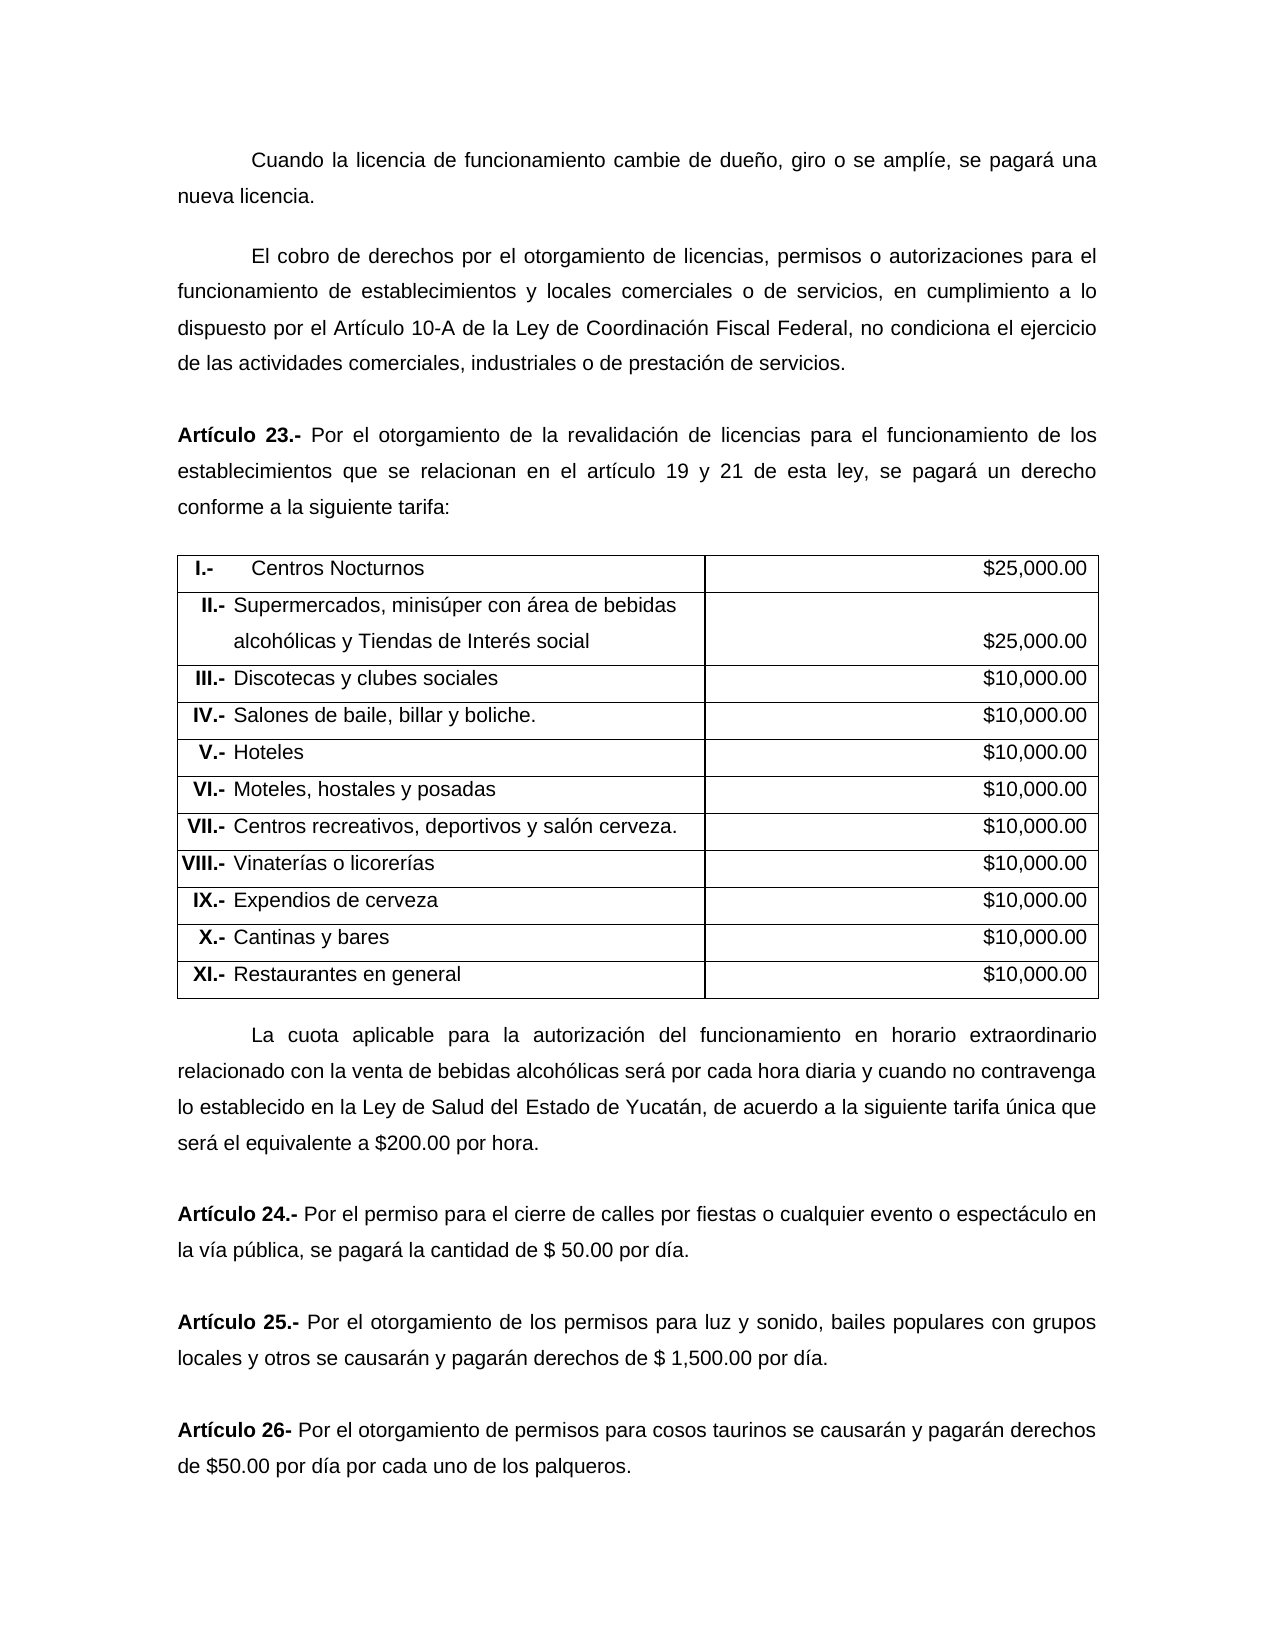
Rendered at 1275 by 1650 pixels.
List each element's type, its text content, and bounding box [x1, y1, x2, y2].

table_cell [706, 814, 902, 850]
table_cell [706, 740, 902, 776]
table_header Centros Nocturnos [178, 556, 704, 592]
table_cell [706, 703, 902, 739]
table_cell $10,000.00 [902, 777, 1098, 813]
table_cell $10,000.00 [902, 703, 1098, 739]
table_cell Expendios de cerveza [178, 888, 704, 924]
table_cell Moteles, hostales y posadas [178, 777, 704, 813]
table_cell $10,000.00 [902, 851, 1098, 887]
table_header $25,000.00 [902, 556, 1098, 592]
text La cuota aplicable para la autorización del funcionamiento en horario extraordinario relacionado con la venta de bebidas alcohólicas será por cada hora diaria y cuando no contravenga lo establecido en la Ley de Salud del Estado de Yucatán, de acuerdo a la siguiente tarifa única que será el equivalente a $200.00 por hora. [177, 1023, 1098, 1154]
table_cell [706, 777, 902, 813]
table_cell Centros recreativos, deportivos y salón cerveza. [178, 814, 704, 850]
table_cell $10,000.00 [902, 666, 1098, 702]
table_header [706, 556, 902, 592]
table_cell Cantinas y bares [178, 925, 704, 961]
table_cell [706, 888, 902, 924]
table_cell Supermercados, minisúper con área de bebidas alcohólicas y Tiendas de Interés social [178, 593, 704, 665]
text Artículo 23.- Por el otorgamiento de la revalidación de licencias para el funcionamiento de los establecimientos que se relacionan en el artículo 19 y 21 de esta ley, se pagará un derecho conforme a la siguiente tarifa: [177, 423, 1098, 519]
text Artículo 26- Por el otorgamiento de permisos para cosos taurinos se causarán y pagarán derechos de $50.00 por día por cada uno de los palqueros. [177, 1418, 1098, 1478]
table_cell Vinaterías o licorerías [178, 851, 704, 887]
table_cell $10,000.00 [902, 888, 1098, 924]
table_cell [706, 593, 902, 665]
table_cell Discotecas y clubes sociales [178, 666, 704, 702]
text Cuando la licencia de funcionamiento cambie de dueño, giro o se amplíe, se pagará una nueva licencia. [177, 148, 1098, 207]
text Artículo 25.- Por el otorgamiento de los permisos para luz y sonido, bailes populares con grupos locales y otros se causarán y pagarán derechos de $ 1,500.00 por día. [177, 1310, 1098, 1370]
table_cell [706, 666, 902, 702]
table_cell $10,000.00 [902, 740, 1098, 776]
table_cell Salones de baile, billar y boliche. [178, 703, 704, 739]
text Artículo 24.- Por el permiso para el cierre de calles por fiestas o cualquier evento o espectáculo en la vía pública, se pagará la cantidad de $ 50.00 por día. [177, 1202, 1098, 1262]
table_cell $10,000.00 [902, 962, 1098, 998]
table_cell $10,000.00 [902, 925, 1098, 961]
table_cell $25,000.00 [902, 593, 1098, 665]
table_cell $10,000.00 [902, 814, 1098, 850]
table_cell Hoteles [178, 740, 704, 776]
table_cell [706, 851, 902, 887]
text El cobro de derechos por el otorgamiento de licencias, permisos o autorizaciones para el funcionamiento de establecimientos y locales comerciales o de servicios, en cumplimiento a lo dispuesto por el Artículo 10-A de la Ley de Coordinación Fiscal Federal, no condiciona el ejercicio de las actividades comerciales, industriales o de prestación de servicios. [177, 243, 1098, 375]
table_cell Restaurantes en general [178, 962, 704, 998]
table_cell [706, 962, 902, 998]
table_cell [706, 925, 902, 961]
